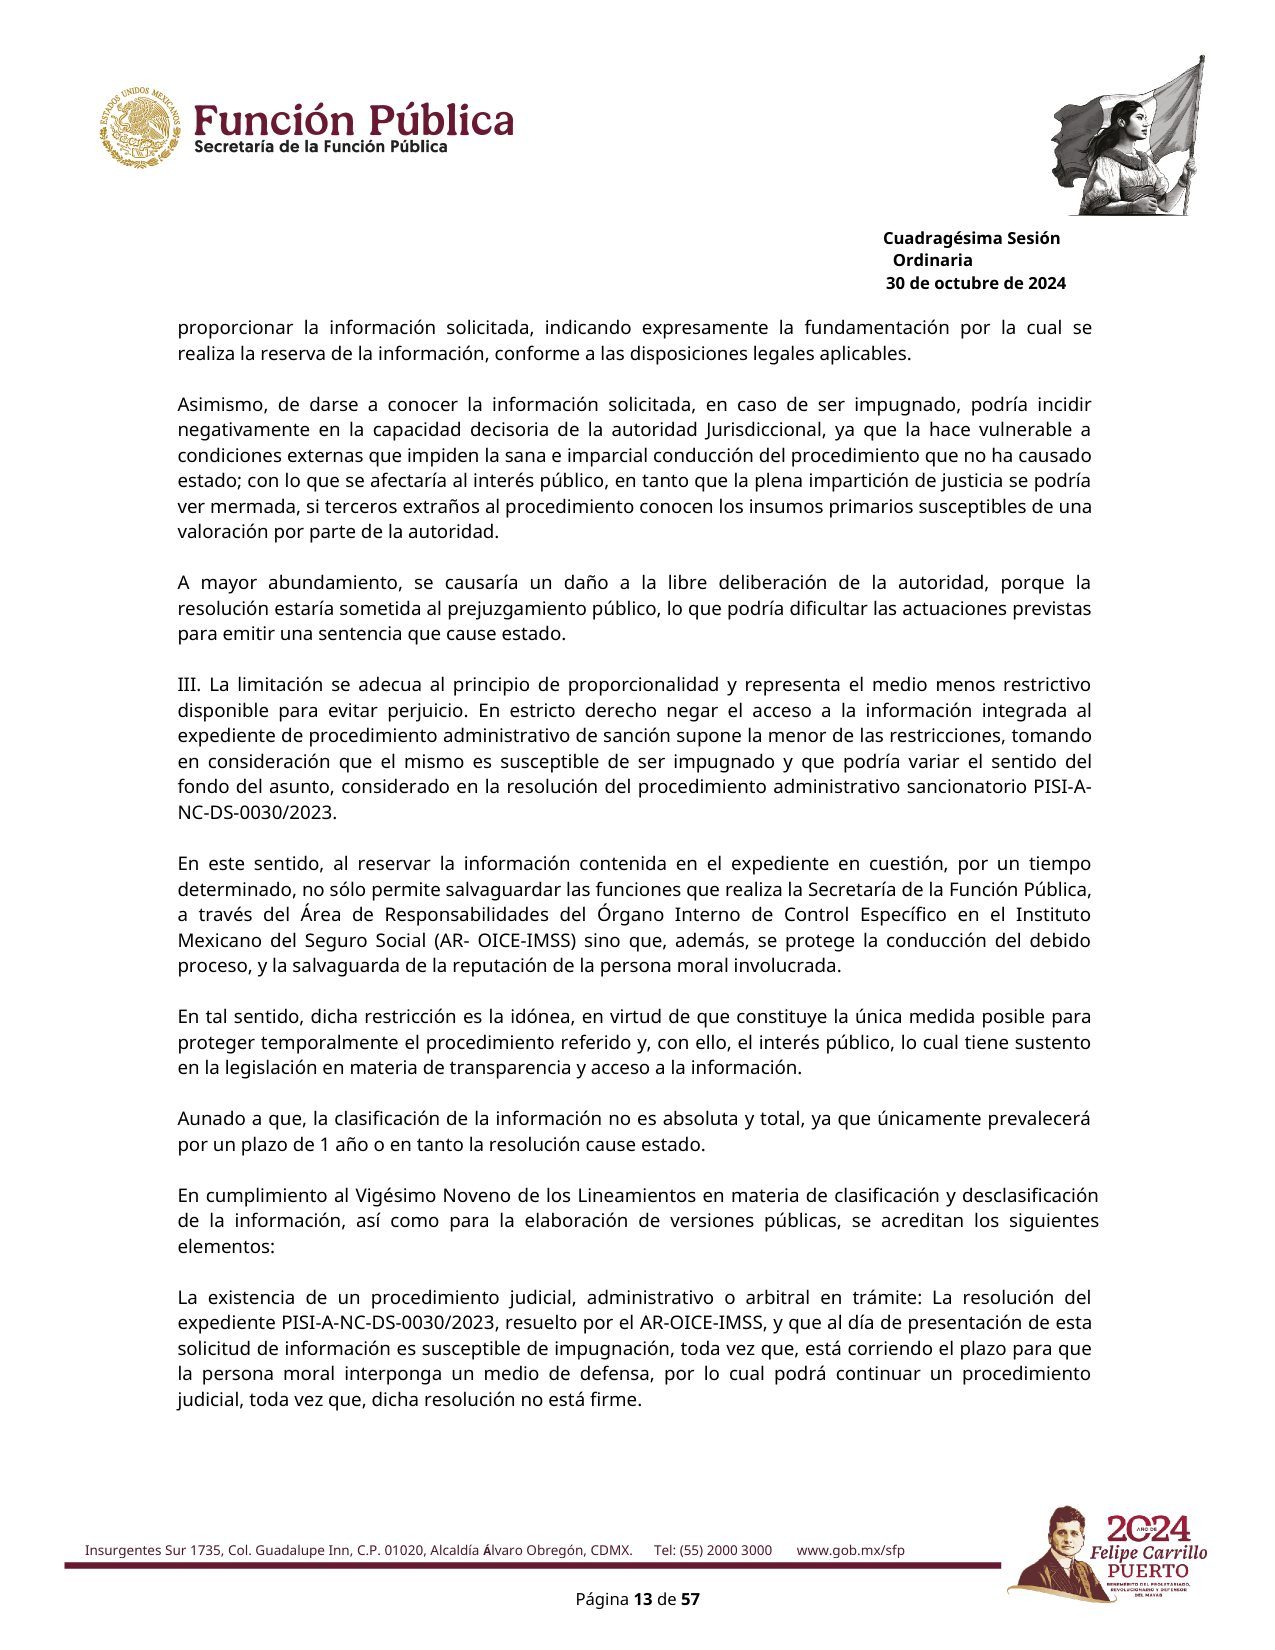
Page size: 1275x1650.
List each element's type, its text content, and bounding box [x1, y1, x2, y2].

text Asimismo, de darse a conocer la información solicitada, en caso de ser impugnado, podría incidir negativamente en la capacidad decisoria de la autoridad Jurisdiccional, ya que la hace vulnerable a condiciones externas que impiden la sana e imparcial conducción del procedimiento que no ha causado estado; con lo que se afectaría al interés público, en tanto que la plena impartición de justicia se podría ver mermada, si terceros extraños al procedimiento conocen los insumos primarios susceptibles de una valoración por parte de la autoridad. [177, 391, 1093, 544]
text En este sentido, al reservar la información contenida en el expediente en cuestión, por un tiempo determinado, no sólo permite salvaguardar las funciones que realiza la Secretaría de la Función Pública, a través del Área de Responsabilidades del Órgano Interno de Control Específico en el Instituto Mexicano del Seguro Social (AR- OICE-IMSS) sino que, además, se protege la conducción del debido proceso, y la salvaguarda de la reputación de la persona moral involucrada. [177, 850, 1093, 978]
text A mayor abundamiento, se causaría un daño a la libre deliberación de la autoridad, porque la resolución estaría sometida al prejuzgamiento público, lo que podría dificultar las actuaciones previstas para emitir una sentencia que cause estado. [177, 569, 1093, 646]
picture [0, 0, 1275, 1648]
text La existencia de un procedimiento judicial, administrativo o arbitral en trámite: La resolución del expediente PISI-A-NC-DS-0030/2023, resuelto por el AR-OICE-IMSS, y que al día de presentación de esta solicitud de información es susceptible de impugnación, toda vez que, está corriendo el plazo para que la persona moral interponga un medio de defensa, por lo cual podrá continuar un procedimiento judicial, toda vez que, dicha resolución no está firme. [177, 1284, 1093, 1412]
text En cumplimiento al Vigésimo Noveno de los Lineamientos en materia de clasificación y desclasificación de la información, así como para la elaboración de versiones públicas, se acreditan los siguientes elementos: [177, 1182, 1100, 1259]
text Aunado a que, la clasificación de la información no es absoluta y total, ya que únicamente prevalecerá por un plazo de 1 año o en tanto la resolución cause estado. [177, 1106, 1093, 1157]
text En tal sentido, dicha restricción es la idónea, en virtud de que constituye la única medida posible para proteger temporalmente el procedimiento referido y, con ello, el interés público, lo cual tiene sustento en la legislación en materia de transparencia y acceso a la información. [177, 1003, 1093, 1080]
text III. La limitación se adecua al principio de proporcionalidad y representa el medio menos restrictivo disponible para evitar perjuicio. En estricto derecho negar el acceso a la información integrada al expediente de procedimiento administrativo de sanción supone la menor de las restricciones, tomando en consideración que el mismo es susceptible de ser impugnado y que podría variar el sentido del fondo del asunto, considerado en la resolución del procedimiento administrativo sancionatorio PISI-A-NC-DS-0030/2023. [177, 672, 1093, 825]
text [177, 314, 1093, 365]
